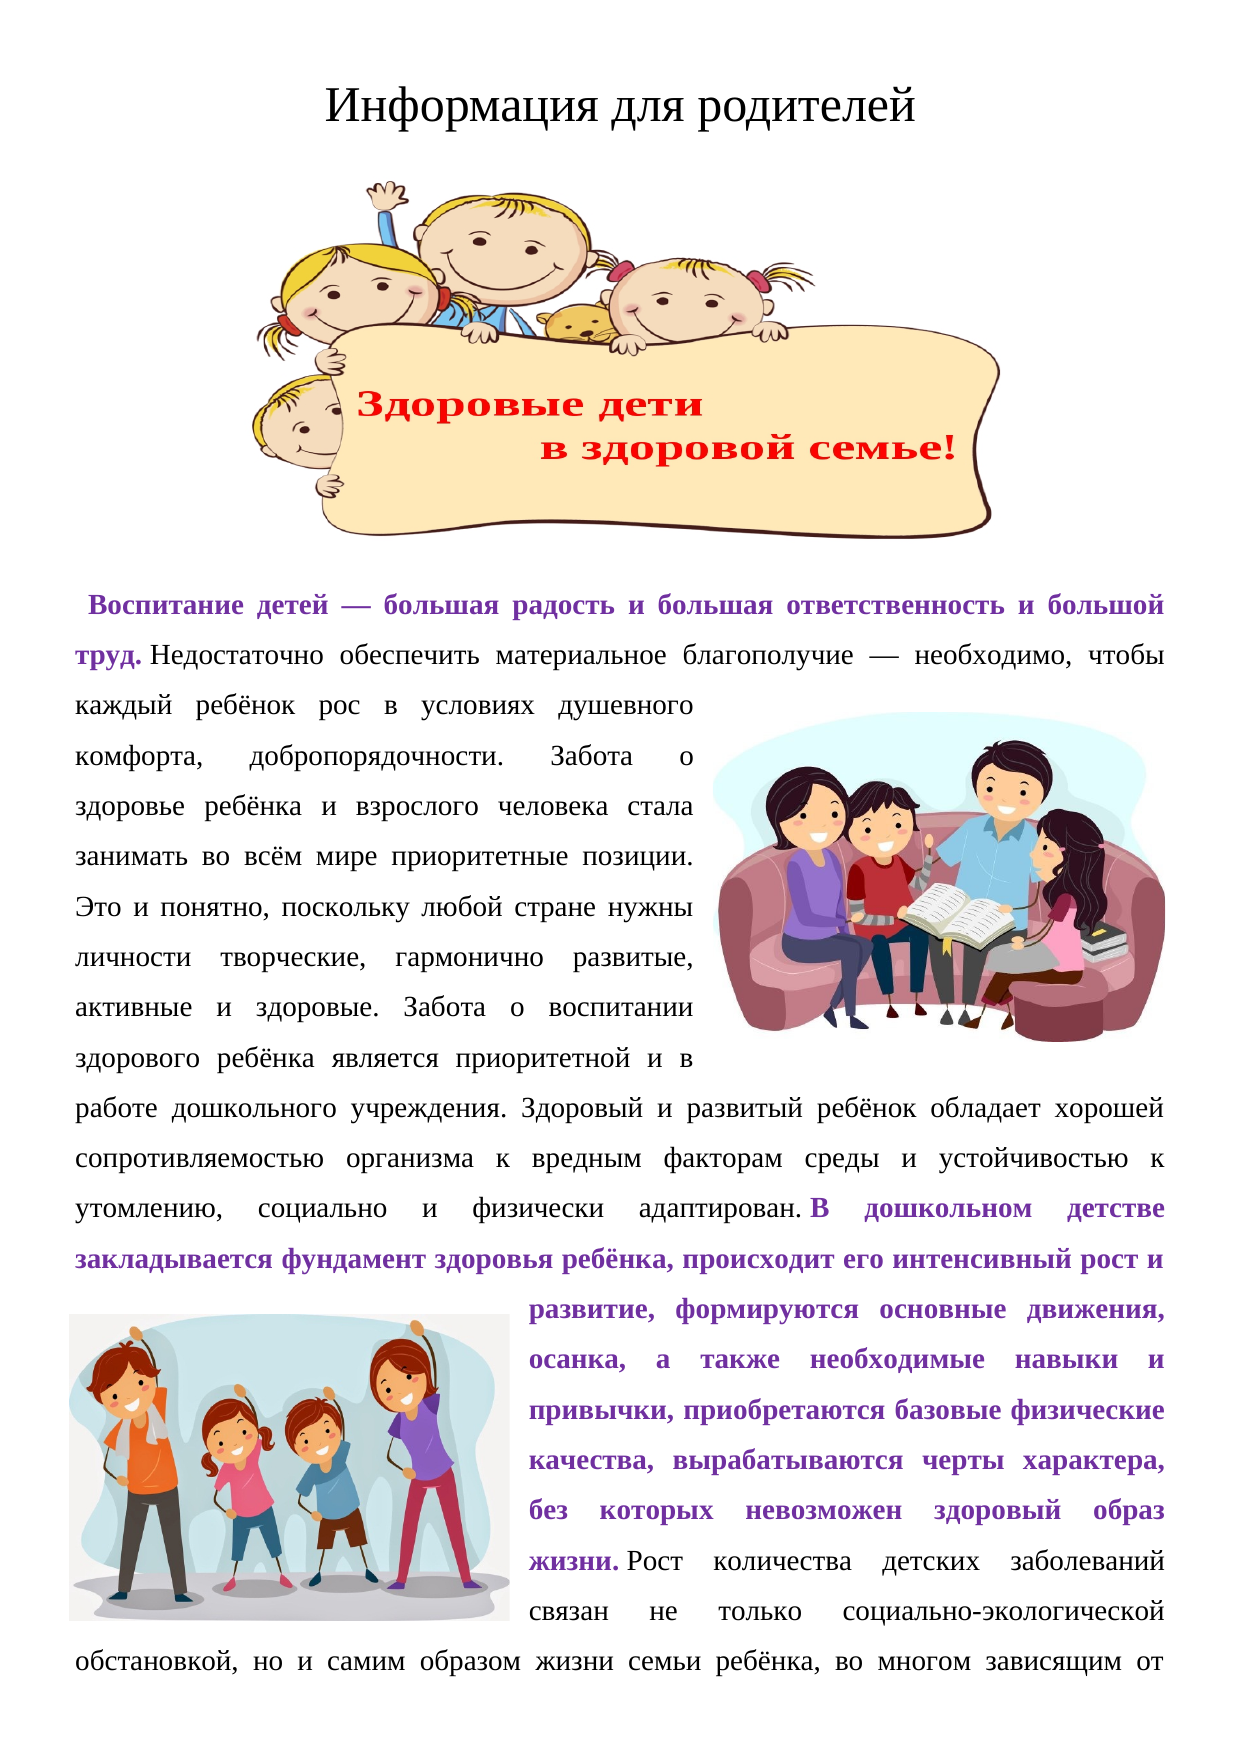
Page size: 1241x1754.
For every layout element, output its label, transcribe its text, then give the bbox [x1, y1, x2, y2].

picture [69, 1314, 510, 1621]
picture [227, 157, 1014, 562]
picture [712, 712, 1166, 1042]
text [75, 587, 1165, 1677]
text Информация для родителей [75, 75, 1165, 132]
